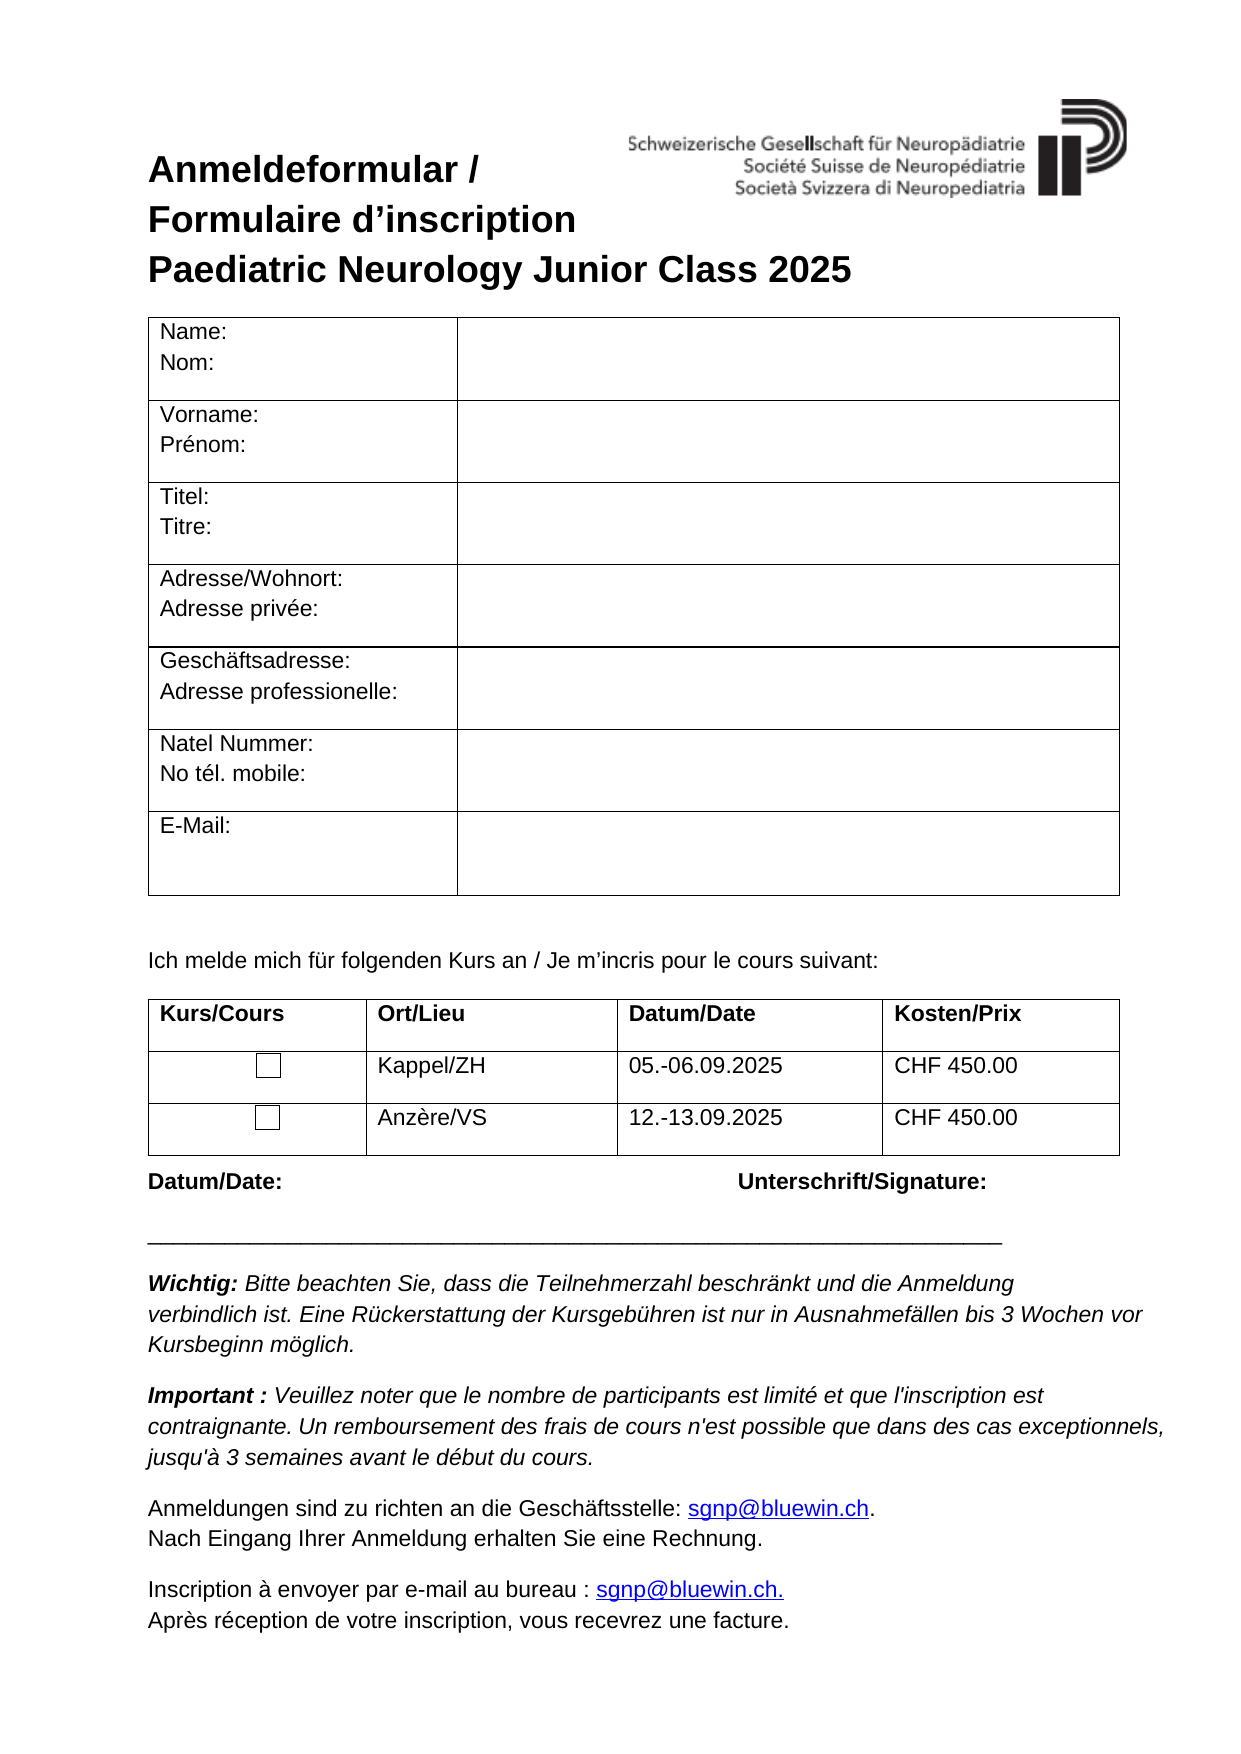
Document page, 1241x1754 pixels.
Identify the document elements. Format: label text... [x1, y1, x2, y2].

table_cell Adresse/Wohnort: Adresse privée: [149, 565, 457, 646]
text Important : Veuillez noter que le nombre de participants est limité et que l'inscription est contraignante. Un remboursement des frais de cours n'est possible que dans des cas exceptionnels, jusqu'à 3 semaines avant le début du cours. [148, 1382, 1216, 1471]
text Anmeldeformular / Formulaire d’inscription Paediatric Neurology Junior Class 2025 [148, 148, 1092, 290]
table_cell [458, 483, 1119, 564]
text Ich melde mich für folgenden Kurs an / Je m’incris pour le cours suivant: [148, 947, 1092, 974]
table_cell Kappel/ZH [367, 1052, 617, 1103]
table_cell Titel: Titre: [149, 483, 457, 564]
table_cell Anzère/VS [367, 1104, 617, 1155]
text ___________________________________________________________________ [148, 1219, 1092, 1246]
table_cell [458, 730, 1119, 811]
table_cell [458, 401, 1119, 482]
text Datum/Date: Unterschrift/Signature: [148, 1168, 1092, 1194]
table_cell [458, 648, 1119, 729]
table_header Name: Nom: [149, 318, 457, 399]
table_cell [458, 812, 1119, 895]
table_cell CHF 450.00 [883, 1104, 1119, 1155]
table_cell 05.-06.09.2025 [618, 1052, 882, 1103]
table_header Kurs/Cours [149, 1000, 366, 1051]
table_cell [149, 1104, 366, 1155]
table_cell 12.-13.09.2025 [618, 1104, 882, 1155]
table_cell Vorname: Prénom: [149, 401, 457, 482]
table_cell [149, 1052, 366, 1103]
table_cell CHF 450.00 [883, 1052, 1119, 1103]
table_header Kosten/Prix [883, 1000, 1119, 1051]
table_cell Natel Nummer: No tél. mobile: [149, 730, 457, 811]
text Anmeldungen sind zu richten an die Geschäftsstelle: sgnp@bluewin.ch. Nach Eingang Ihrer Anmeldung erhalten Sie eine Rechnung. [148, 1495, 1216, 1552]
text Wichtig: Bitte beachten Sie, dass die Teilnehmerzahl beschränkt und die Anmeldung verbindlich ist. Eine Rückerstattung der Kursgebühren ist nur in Ausnahmefällen bis 3 Wochen vor Kursbeginn möglich. [148, 1270, 1216, 1357]
table_cell [458, 565, 1119, 646]
table_header [458, 318, 1119, 399]
text Inscription à envoyer par e-mail au bureau : sgnp@bluewin.ch. Après réception de votre inscription, vous recevrez une facture. [148, 1576, 1216, 1633]
table_cell E-Mail: [149, 812, 457, 895]
table_cell Geschäftsadresse: Adresse professionelle: [149, 648, 457, 729]
table_header Datum/Date [618, 1000, 882, 1051]
table_header Ort/Lieu [367, 1000, 617, 1051]
